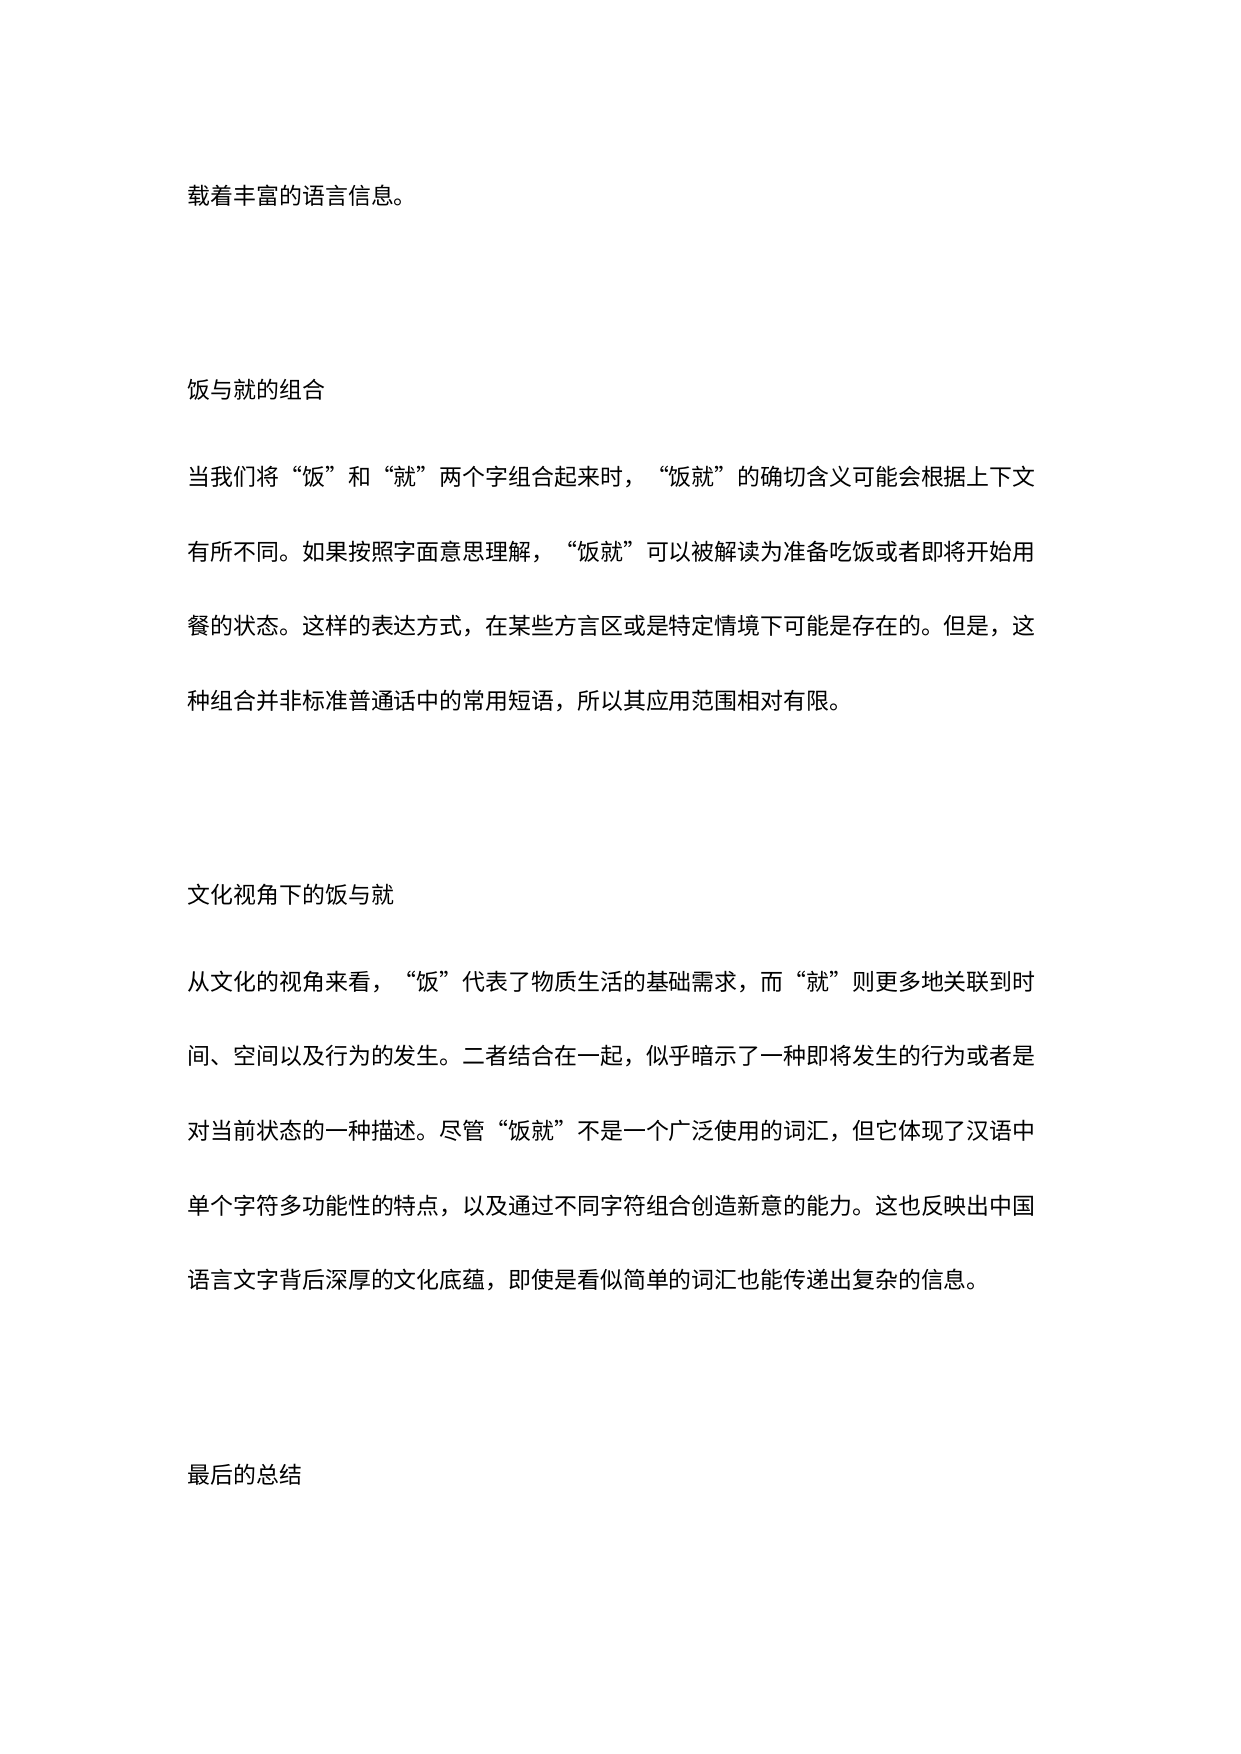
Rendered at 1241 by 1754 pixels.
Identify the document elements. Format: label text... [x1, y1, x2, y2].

text 最后的总结 [187, 1441, 1053, 1506]
text 当我们将“饭”和“就”两个字组合起来时，“饭就”的确切含义可能会根据上下文有所不同。如果按照字面意思理解，“饭就”可以被解读为准备吃饭或者即将开始用餐的状态。这样的表达方式，在某些方言区或是特定情境下可能是存在的。但是，这种组合并非标准普通话中的常用短语，所以其应用范围相对有限。 [187, 443, 1053, 732]
text 文化视角下的饭与就 [187, 861, 1053, 926]
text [187, 162, 1053, 227]
text 饭与就的组合 [187, 356, 1053, 421]
text 从文化的视角来看，“饭”代表了物质生活的基础需求，而“就”则更多地关联到时间、空间以及行为的发生。二者结合在一起，似乎暗示了一种即将发生的行为或者是对当前状态的一种描述。尽管“饭就”不是一个广泛使用的词汇，但它体现了汉语中单个字符多功能性的特点，以及通过不同字符组合创造新意的能力。这也反映出中国语言文字背后深厚的文化底蕴，即使是看似简单的词汇也能传递出复杂的信息。 [187, 948, 1053, 1311]
